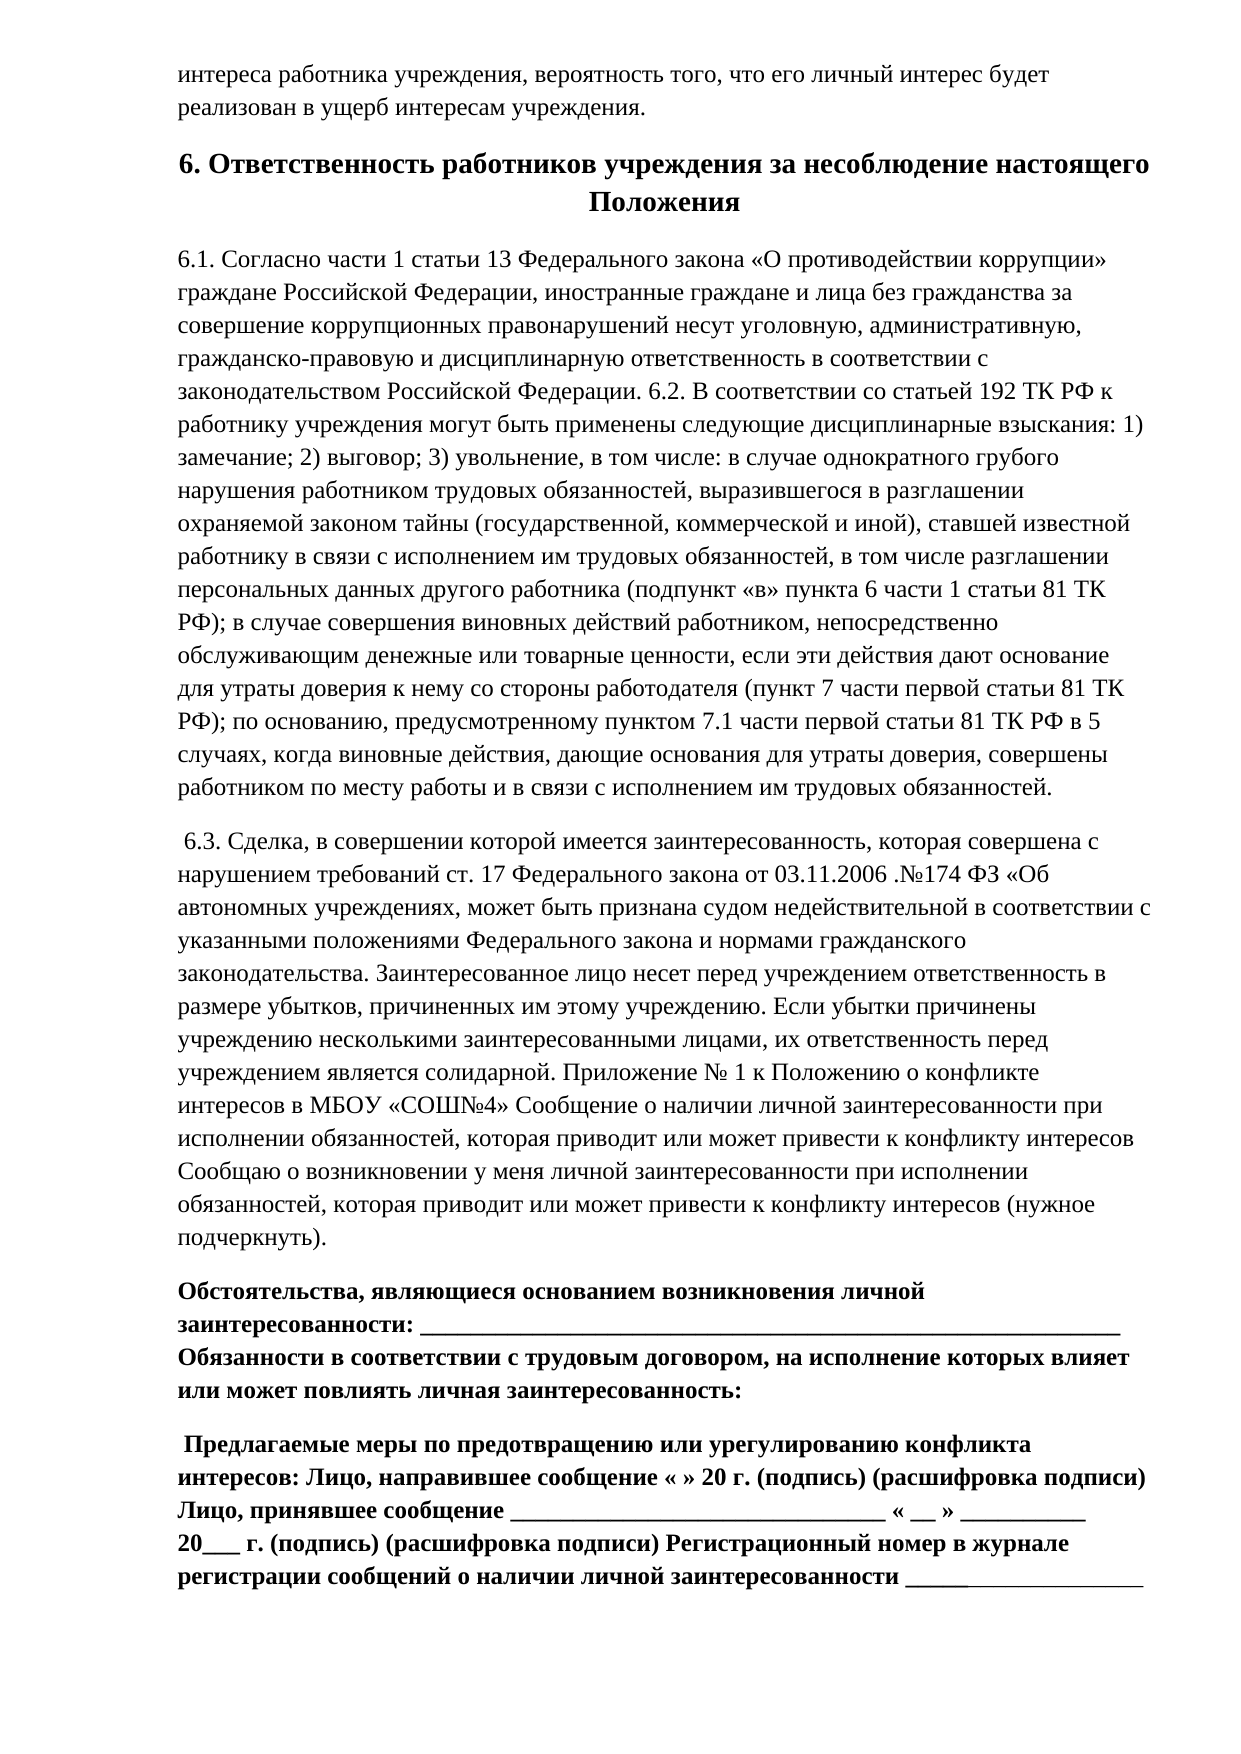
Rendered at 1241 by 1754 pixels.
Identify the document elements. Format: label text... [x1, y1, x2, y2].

text 6.1. Согласно части 1 статьи 13 Федерального закона «О противодействии коррупции» граждане Российской Федерации, иностранные граждане и лица без гражданства за совершение коррупционных правонарушений несут уголовную, административную, гражданско-правовую и дисциплинарную ответственность в соответствии с законодательством Российской Федерации. 6.2. В соответствии со статьей 192 ТК РФ к работнику учреждения могут быть применены следующие дисциплинарные взыскания: 1) замечание; 2) выговор; 3) увольнение, в том числе: в случае однократного грубого нарушения работником трудовых обязанностей, выразившегося в разглашении охраняемой законом тайны (государственной, коммерческой и иной), ставшей известной работнику в связи с исполнением им трудовых обязанностей, в том числе разглашении персональных данных другого работника (подпункт «в» пункта 6 части 1 статьи 81 ТК РФ); в случае совершения виновных действий работником, непосредственно обслуживающим денежные или товарные ценности, если эти действия дают основание для утраты доверия к нему со стороны работодателя (пункт 7 части первой статьи 81 ТК РФ); по основанию, предусмотренному пунктом 7.1 части первой статьи 81 ТК РФ в 5 случаях, когда виновные действия, дающие основания для утраты доверия, совершены работником по месту работы и в связи с исполнением им трудовых обязанностей. [177, 244, 1152, 801]
text 6.3. Сделка, в совершении которой имеется заинтересованность, которая совершена с нарушением требований ст. 17 Федерального закона от 03.11.2006 .№174 ФЗ «Об автономных учреждениях, может быть признана судом недействительной в соответствии с указанными положениями Федерального закона и нормами гражданского законодательства. Заинтересованное лицо несет перед учреждением ответственность в размере убытков, причиненных им этому учреждению. Если убытки причинены учреждению несколькими заинтересованными лицами, их ответственность перед учреждением является солидарной. Приложение № 1 к Положению о конфликте интересов в МБОУ «СОШ№4» Сообщение о наличии личной заинтересованности при исполнении обязанностей, которая приводит или может привести к конфликту интересов Сообщаю о возникновении у меня личной заинтересованности при исполнении обязанностей, которая приводит или может привести к конфликту интересов (нужное подчеркнуть). [177, 826, 1152, 1251]
text Обстоятельства, являющиеся основанием возникновения личной заинтересованности: ________________________________________________________ Обязанности в соответствии с трудовым договором, на исполнение которых влияет или может повлиять личная заинтересованность: [177, 1276, 1152, 1404]
text Предлагаемые меры по предотвращению или урегулированию конфликта интересов: Лицо, направившее сообщение « » 20 г. (подпись) (расшифровка подписи) Лицо, принявшее сообщение ______________________________ « __ » __________ 20___ г. (подпись) (расшифровка подписи) Регистрационный номер в журнале регистрации сообщений о наличии личной заинтересованности ___________________ [177, 1429, 1152, 1590]
text 6. Ответственность работников учреждения за несоблюдение настоящего Положения [177, 146, 1152, 218]
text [177, 59, 1152, 121]
